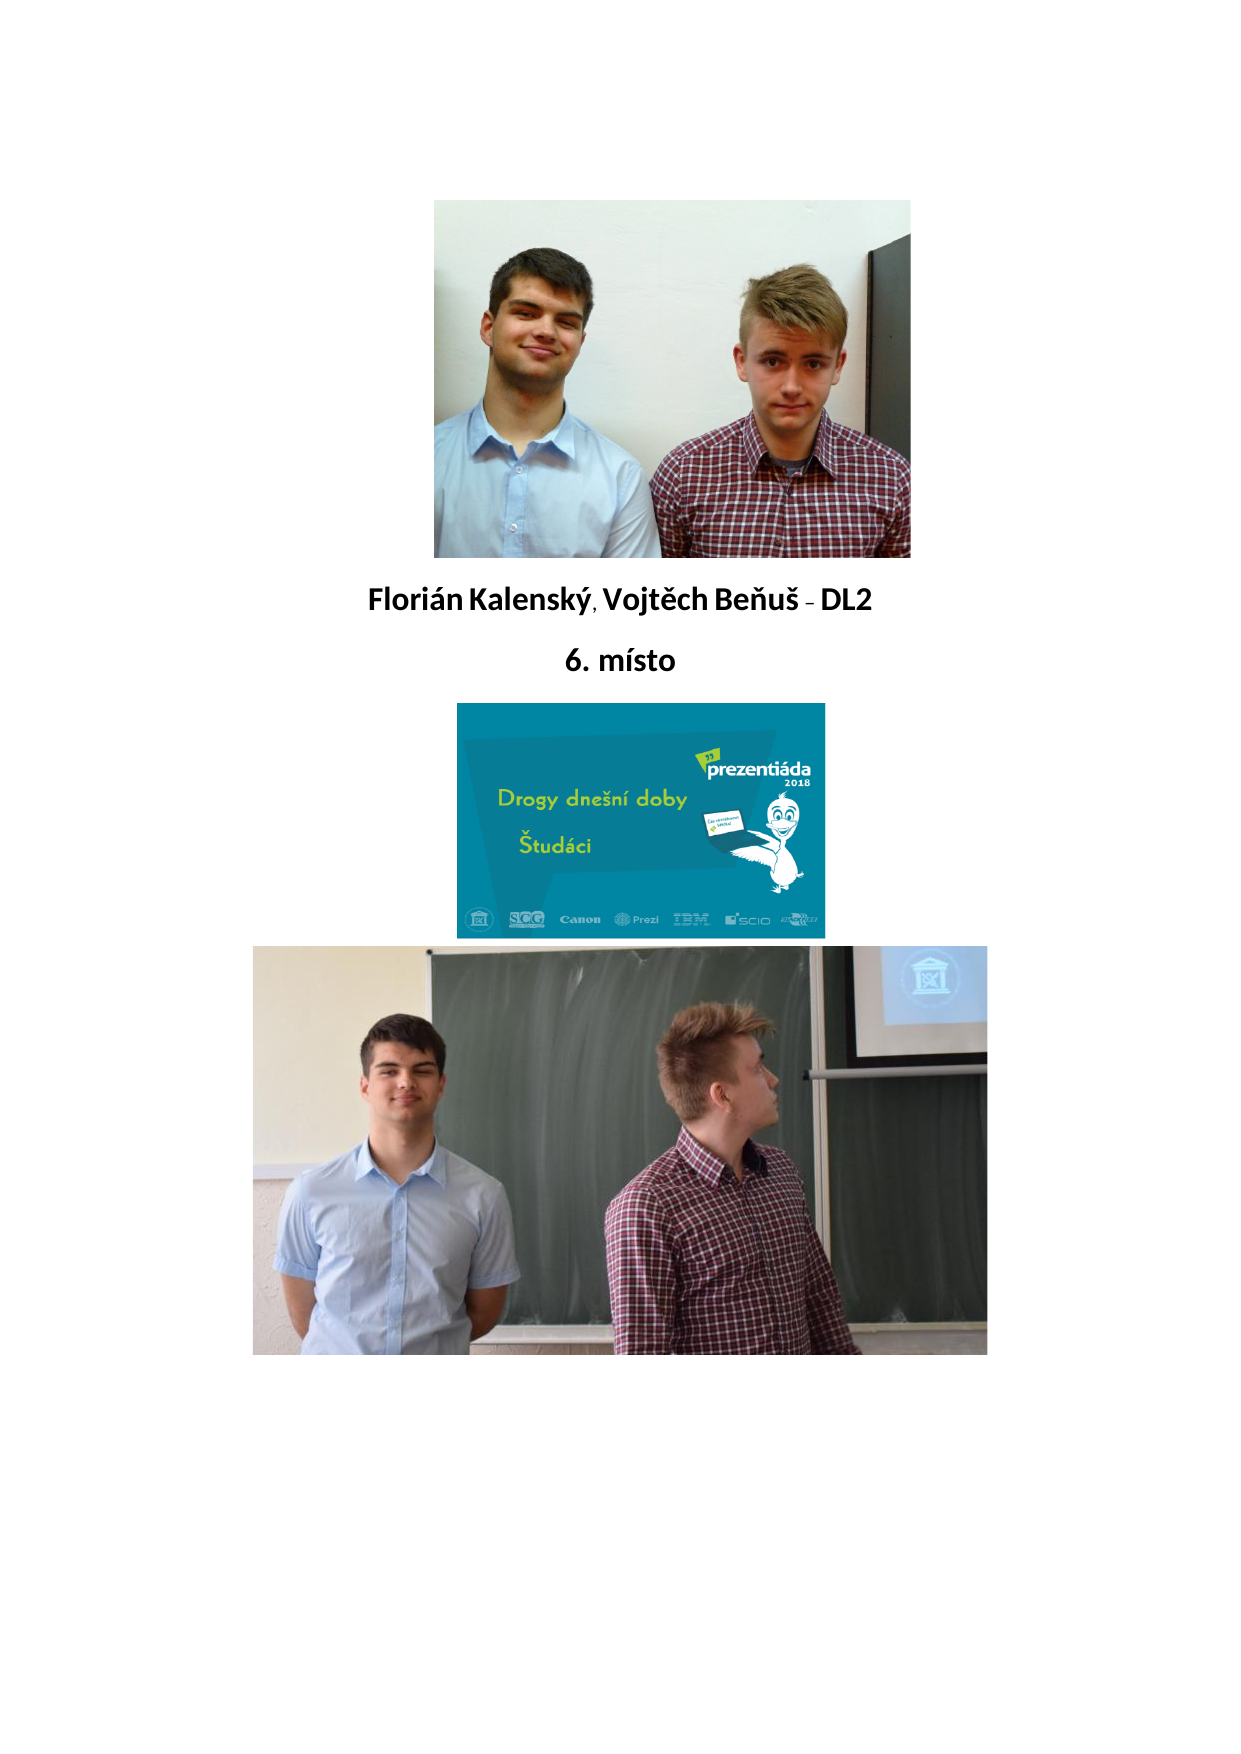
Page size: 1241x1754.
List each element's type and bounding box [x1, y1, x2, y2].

picture [457, 703, 826, 939]
picture [434, 200, 911, 558]
